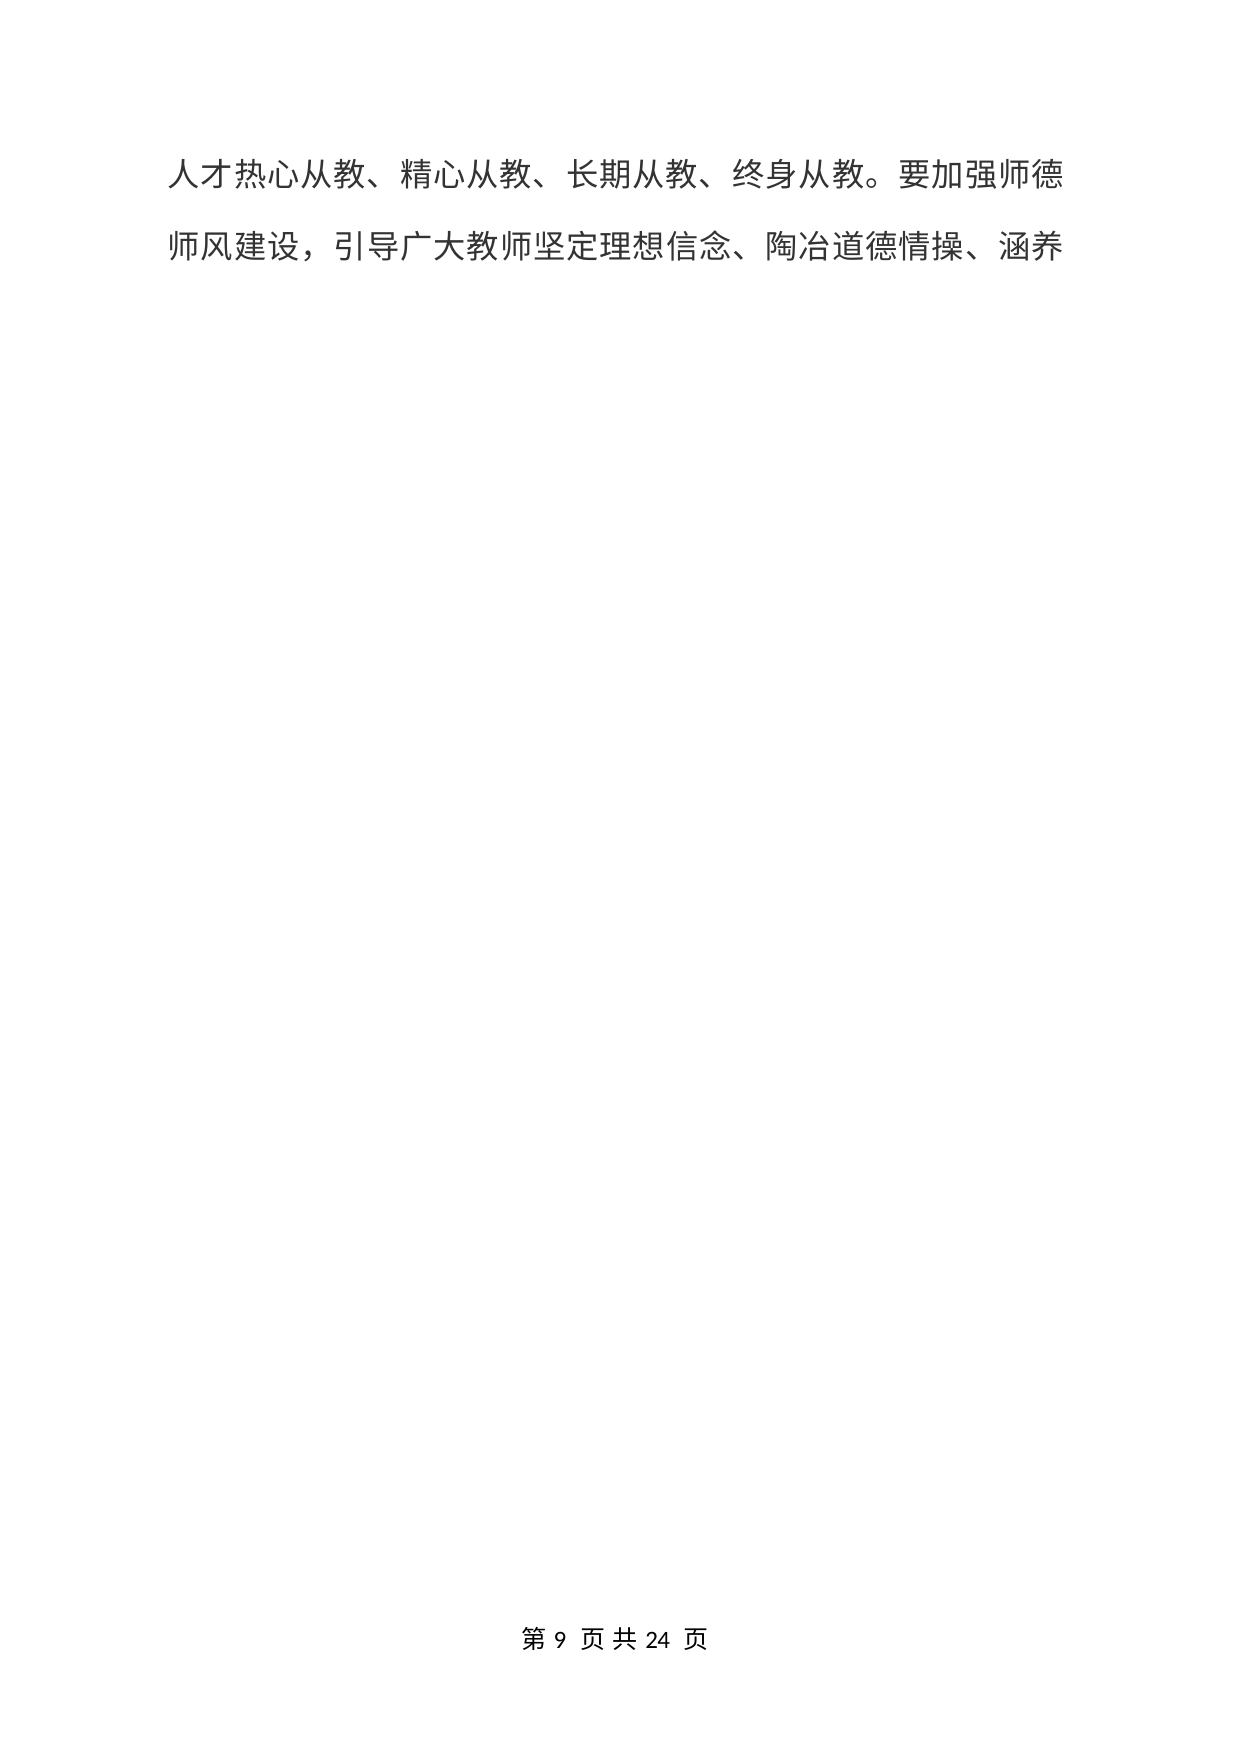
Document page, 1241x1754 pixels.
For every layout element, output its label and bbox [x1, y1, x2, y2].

text [167, 149, 1086, 267]
